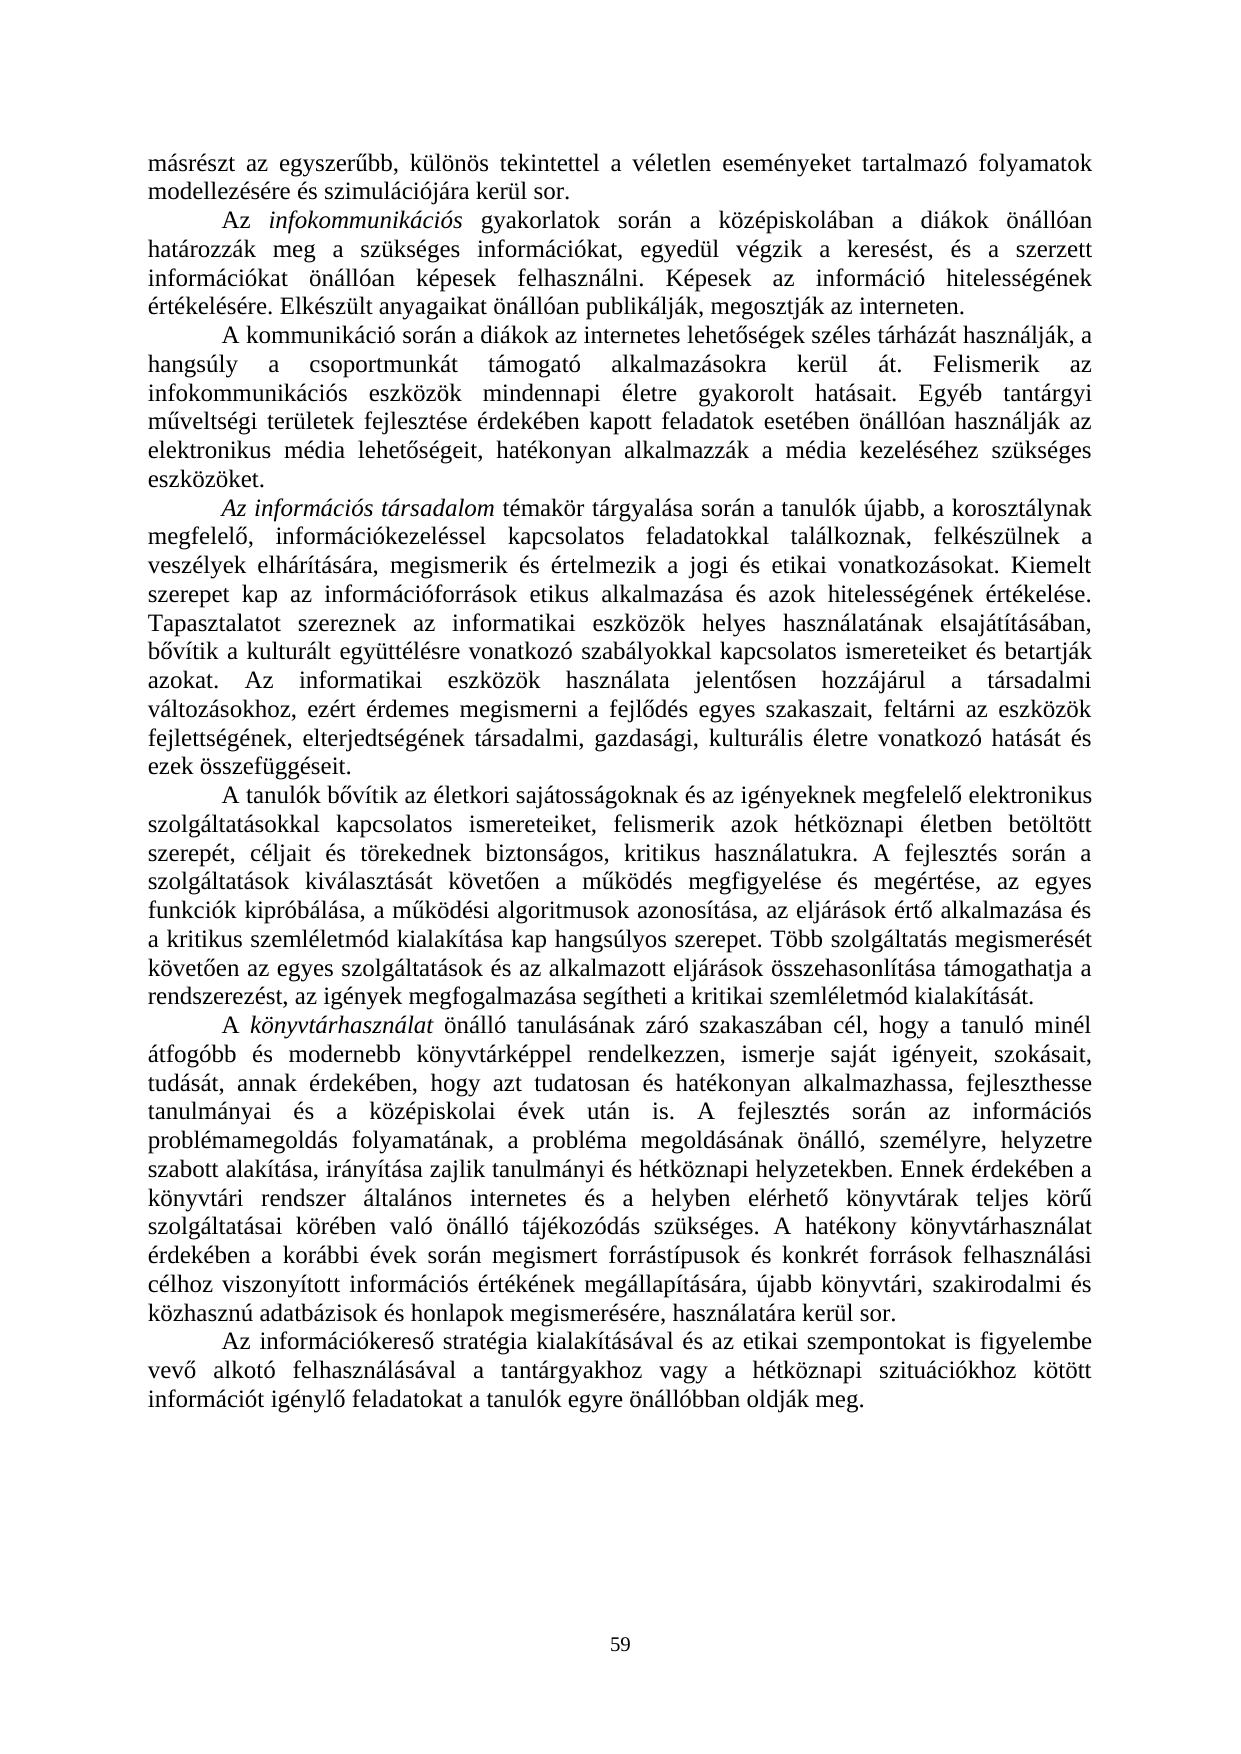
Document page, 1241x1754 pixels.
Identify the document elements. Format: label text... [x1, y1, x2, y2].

text A kommunikáció során a diákok az internetes lehetőségek széles tárházát használják, a hangsúly a csoportmunkát támogató alkalmazásokra kerül át. Felismerik az infokommunikációs eszközök mindennapi életre gyakorolt hatásait. Egyéb tantárgyi műveltségi területek fejlesztése érdekében kapott feladatok esetében önállóan használják az elektronikus média lehetőségeit, hatékonyan alkalmazzák a média kezeléséhez szükséges eszközöket. [148, 320, 1093, 493]
text Az információs társadalom témakör tárgyalása során a tanulók újabb, a korosztálynak megfelelő, információkezeléssel kapcsolatos feladatokkal találkoznak, felkészülnek a veszélyek elhárítására, megismerik és értelmezik a jogi és etikai vonatkozásokat. Kiemelt szerepet kap az információforrások etikus alkalmazása és azok hitelességének értékelése. Tapasztalatot szereznek az informatikai eszközök helyes használatának elsajátításában, bővítik a kulturált együttélésre vonatkozó szabályokkal kapcsolatos ismereteiket és betartják azokat. Az informatikai eszközök használata jelentősen hozzájárul a társadalmi változásokhoz, ezért érdemes megismerni a fejlődés egyes szakaszait, feltárni az eszközök fejlettségének, elterjedtségének társadalmi, gazdasági, kulturális életre vonatkozó hatását és ezek összefüggéseit. [148, 493, 1093, 780]
text A tanulók bővítik az életkori sajátosságoknak és az igényeknek megfelelő elektronikus szolgáltatásokkal kapcsolatos ismereteiket, felismerik azok hétköznapi életben betöltött szerepét, céljait és törekednek biztonságos, kritikus használatukra. A fejlesztés során a szolgáltatások kiválasztását követően a működés megfigyelése és megértése, az egyes funkciók kipróbálása, a működési algoritmusok azonosítása, az eljárások értő alkalmazása és a kritikus szemléletmód kialakítása kap hangsúlyos szerepet. Több szolgáltatás megismerését követően az egyes szolgáltatások és az alkalmazott eljárások összehasonlítása támogathatja a rendszerezést, az igények megfogalmazása segítheti a kritikai szemléletmód kialakítását. [148, 780, 1093, 1010]
text A könyvtárhasználat önálló tanulásának záró szakaszában cél, hogy a tanuló minél átfogóbb és modernebb könyvtárképpel rendelkezzen, ismerje saját igényeit, szokásait, tudását, annak érdekében, hogy azt tudatosan és hatékonyan alkalmazhassa, fejleszthesse tanulmányai és a középiskolai évek után is. A fejlesztés során az információs problémamegoldás folyamatának, a probléma megoldásának önálló, személyre, helyzetre szabott alakítása, irányítása zajlik tanulmányi és hétköznapi helyzetekben. Ennek érdekében a könyvtári rendszer általános internetes és a helyben elérhető könyvtárak teljes körű szolgáltatásai körében való önálló tájékozódás szükséges. A hatékony könyvtárhasználat érdekében a korábbi évek során megismert forrástípusok és konkrét források felhasználási célhoz viszonyított információs értékének megállapítására, újabb könyvtári, szakirodalmi és közhasznú adatbázisok és honlapok megismerésére, használatára kerül sor. [148, 1010, 1093, 1326]
text Az információkereső stratégia kialakításával és az etikai szempontokat is figyelembe vevő alkotó felhasználásával a tantárgyakhoz vagy a hétköznapi szituációkhoz kötött információt igénylő feladatokat a tanulók egyre önállóbban oldják meg. [148, 1326, 1093, 1413]
text Az infokommunikációs gyakorlatok során a középiskolában a diákok önállóan határozzák meg a szükséges információkat, egyedül végzik a keresést, és a szerzett információkat önállóan képesek felhasználni. Képesek az információ hitelességének értékelésére. Elkészült anyagaikat önállóan publikálják, megosztják az interneten. [148, 205, 1093, 320]
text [148, 148, 1093, 205]
